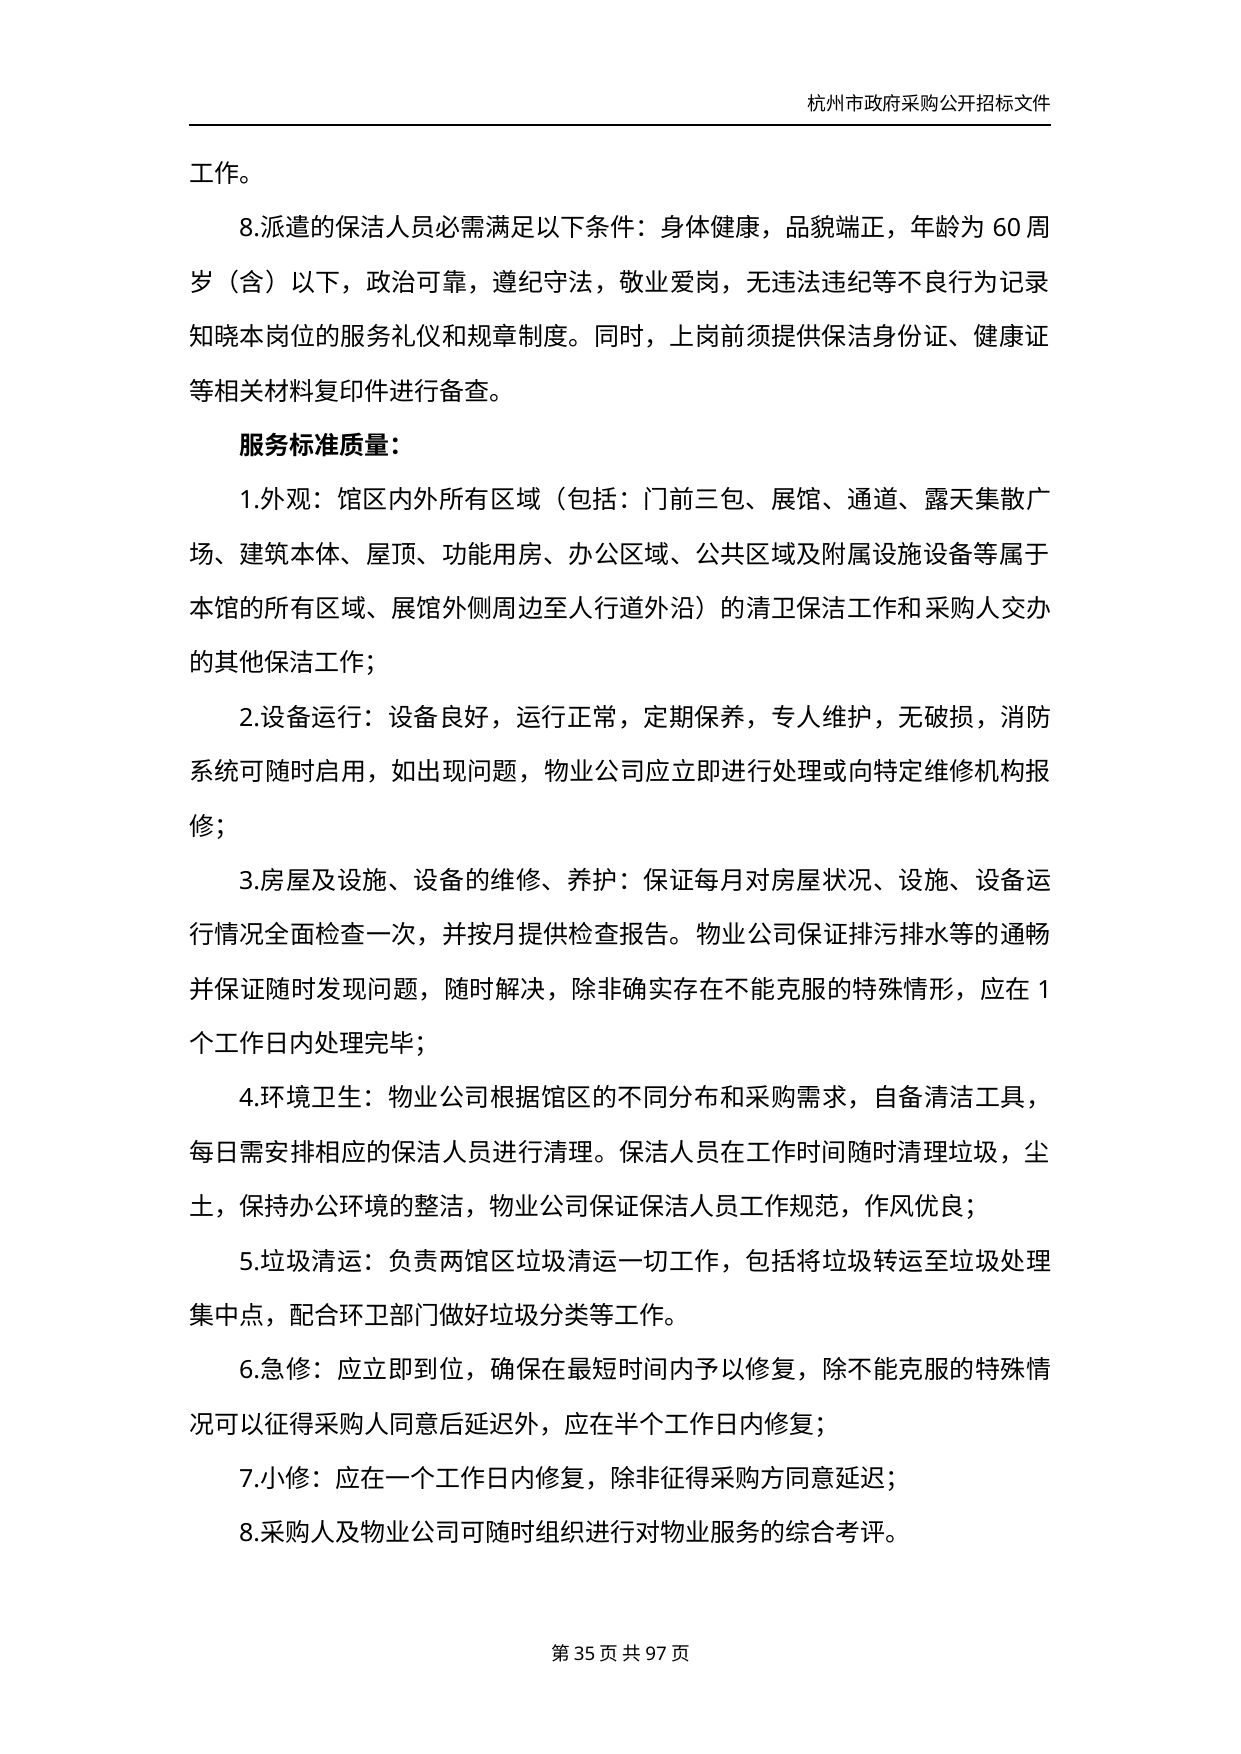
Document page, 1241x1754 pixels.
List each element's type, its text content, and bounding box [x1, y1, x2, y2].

text 7.小修：应在一个工作日内修复，除非征得采购方同意延迟； [189, 1458, 1051, 1495]
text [189, 153, 1051, 190]
text 6.急修：应立即到位，确保在最短时间内予以修复，除不能克服的特殊情况可以征得采购人同意后延迟外，应在半个工作日内修复； [189, 1350, 1051, 1440]
text 1.外观：馆区内外所有区域（包括：门前三包、展馆、通道、露天集散广场、建筑本体、屋顶、功能用房、办公区域、公共区域及附属设施设备等属于本馆的所有区域、展馆外侧周边至人行道外沿）的清卫保洁工作和采购人交办的其他保洁工作； [189, 480, 1051, 679]
text 4.环境卫生：物业公司根据馆区的不同分布和采购需求，自备清洁工具，每日需安排相应的保洁人员进行清理。保洁人员在工作时间随时清理垃圾，尘土，保持办公环境的整洁，物业公司保证保洁人员工作规范，作风优良； [189, 1078, 1051, 1223]
text 服务标准质量： [189, 425, 1051, 462]
text 8.派遣的保洁人员必需满足以下条件：身体健康，品貌端正，年龄为60周岁（含）以下，政治可靠，遵纪守法，敬业爱岗，无违法违纪等不良行为记录，知晓本岗位的服务礼仪和规章制度。同时，上岗前须提供保洁身份证、健康证等相关材料复印件进行备查。 [189, 208, 1051, 407]
text 5.垃圾清运：负责两馆区垃圾清运一切工作，包括将垃圾转运至垃圾处理集中点，配合环卫部门做好垃圾分类等工作。 [189, 1241, 1051, 1332]
text 3.房屋及设施、设备的维修、养护：保证每月对房屋状况、设施、设备运行情况全面检查一次，并按月提供检查报告。物业公司保证排污排水等的通畅，并保证随时发现问题，随时解决，除非确实存在不能克服的特殊情形，应在1个工作日内处理完毕； [189, 860, 1051, 1060]
text 8.采购人及物业公司可随时组织进行对物业服务的综合考评。 [189, 1513, 1051, 1549]
text 2.设备运行：设备良好，运行正常，定期保养，专人维护，无破损，消防系统可随时启用，如出现问题，物业公司应立即进行处理或向特定维修机构报修； [189, 697, 1051, 842]
